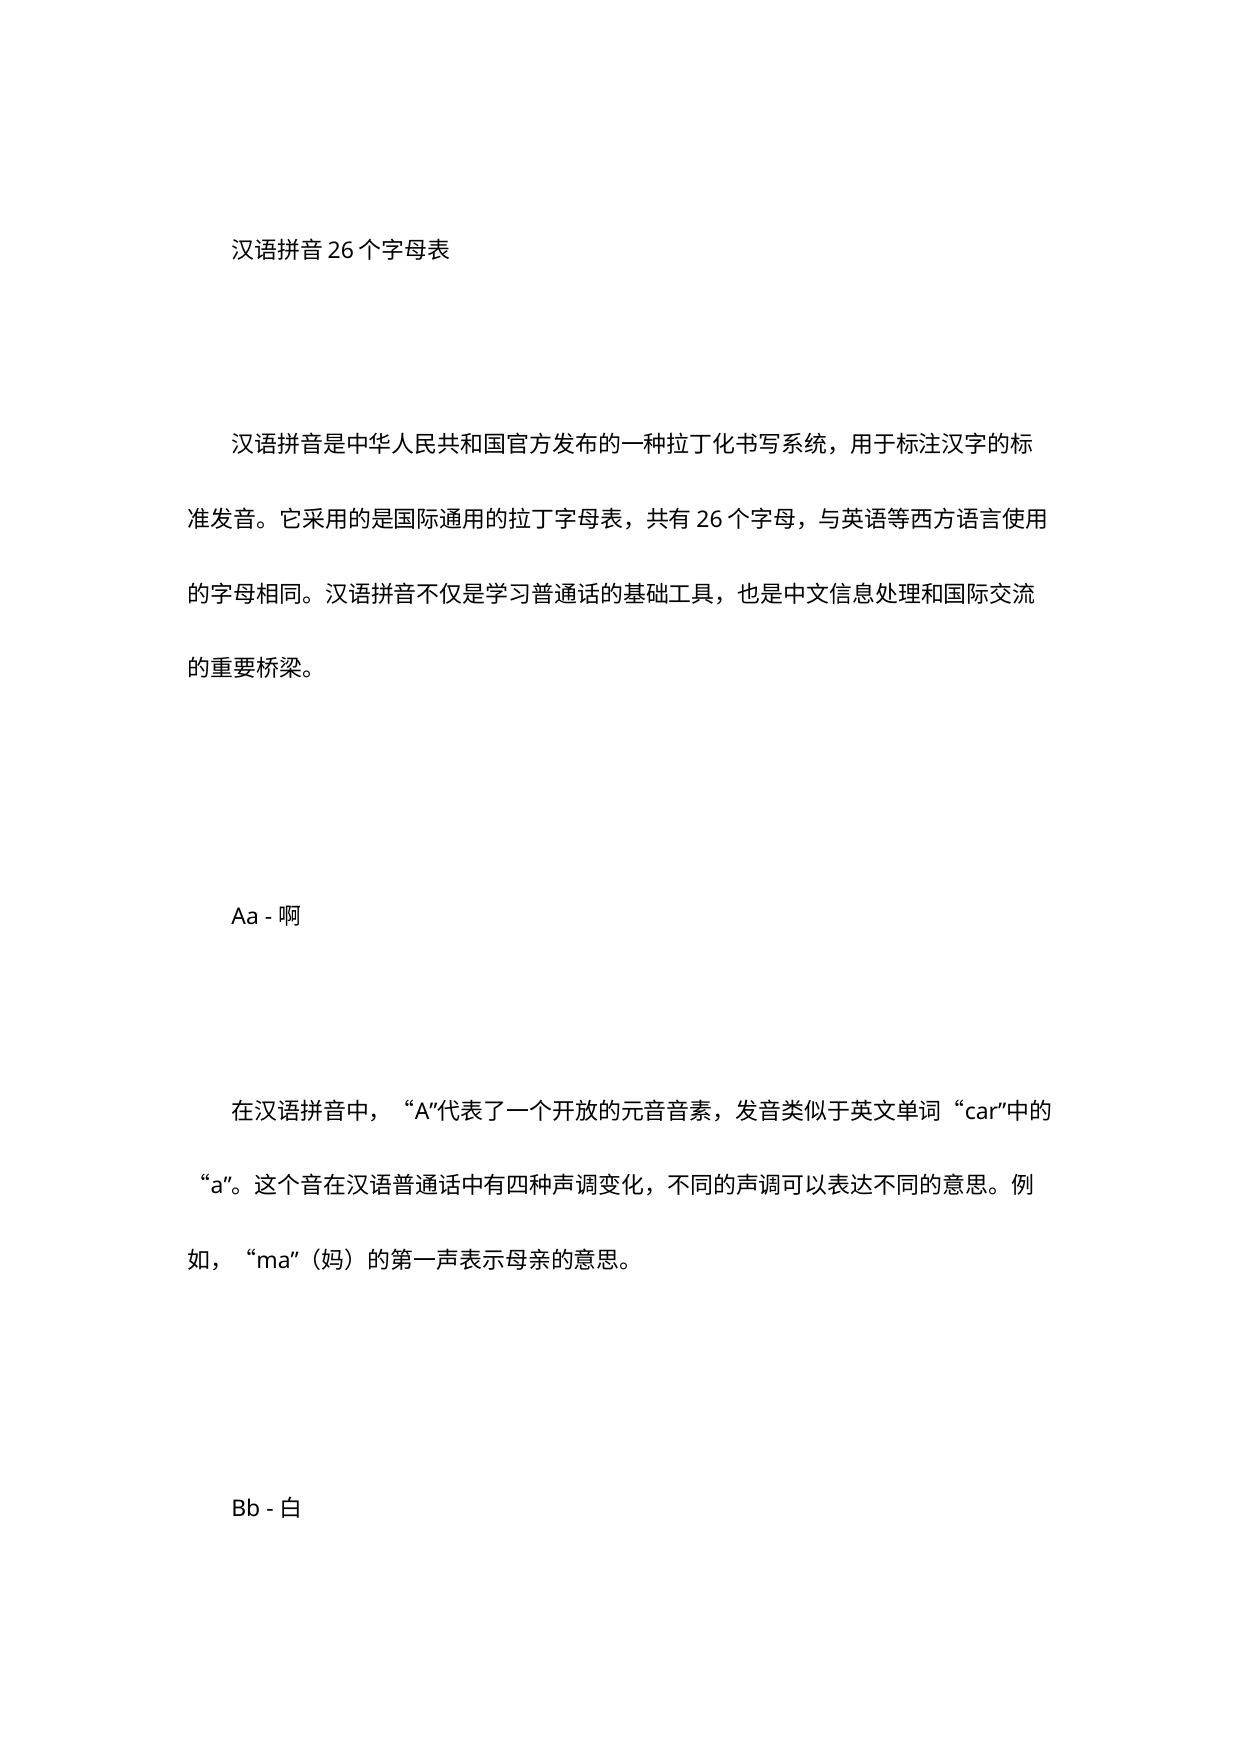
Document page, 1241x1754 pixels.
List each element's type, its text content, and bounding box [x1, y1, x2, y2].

text Bb - 白 [187, 1474, 1053, 1539]
text Aa - 啊 [187, 882, 1053, 947]
text 汉语拼音26个字母表 [187, 216, 1053, 281]
text 汉语拼音是中华人民共和国官方发布的一种拉丁化书写系统，用于标注汉字的标准发音。它采用的是国际通用的拉丁字母表，共有26个字母，与英语等西方语言使用的字母相同。汉语拼音不仅是学习普通话的基础工具，也是中文信息处理和国际交流的重要桥梁。 [187, 410, 1053, 699]
text 在汉语拼音中，“A”代表了一个开放的元音音素，发音类似于英文单词“car”中的“a”。这个音在汉语普通话中有四种声调变化，不同的声调可以表达不同的意思。例如，“ma”（妈）的第一声表示母亲的意思。 [187, 1077, 1053, 1291]
